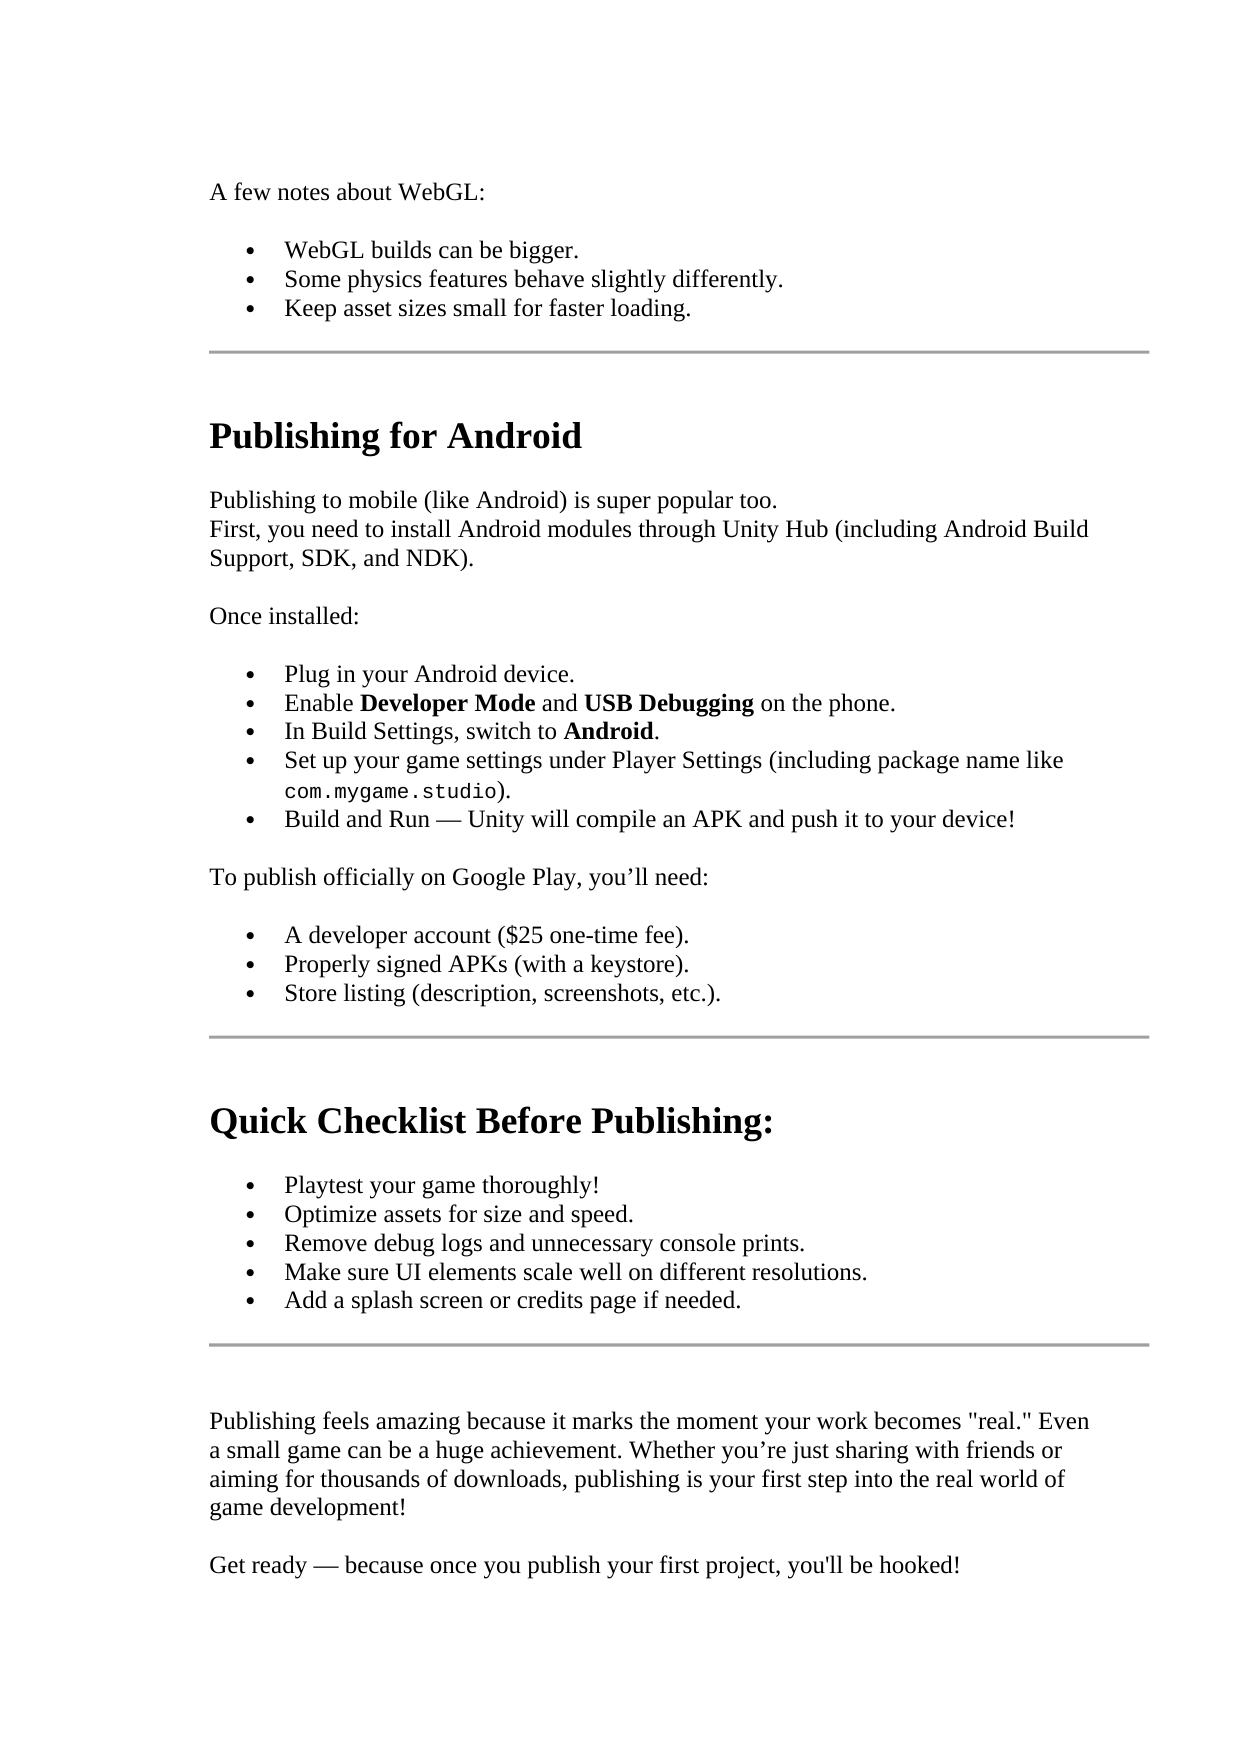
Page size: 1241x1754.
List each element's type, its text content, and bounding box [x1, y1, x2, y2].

list Build and Run — Unity will compile an APK and push it to your device! [247, 804, 1090, 833]
list Make sure UI elements scale well on different resolutions. [247, 1257, 1090, 1286]
text Publishing feels amazing because it marks the moment your work becomes "real." Even a small game can be a huge achievement. Whether you’re just sharing with friends or aiming for thousands of downloads, publishing is your first step into the real world of game development! [209, 1406, 1090, 1521]
list Plug in your Android device. [247, 659, 1090, 688]
list Set up your game settings under Player Settings (including package name like com.mygame.studio). [247, 745, 1090, 804]
list A developer account ($25 one-time fee). [247, 920, 1090, 949]
text Get ready — because once you publish your first project, you'll be hooked! [209, 1550, 1090, 1579]
text A few notes about WebGL: [209, 177, 1090, 206]
text Publishing to mobile (like Android) is super popular too. First, you need to install Android modules through Unity Hub (including Android Build Support, SDK, and NDK). [209, 486, 1090, 572]
list Properly signed APKs (with a keystore). [247, 949, 1090, 978]
list Remove debug logs and unnecessary console prints. [247, 1228, 1090, 1257]
list Enable Developer Mode and USB Debugging on the phone. [247, 688, 1090, 716]
list Store listing (description, screenshots, etc.). [247, 978, 1090, 1006]
text To publish officially on Google Play, you’ll need: [209, 862, 1090, 891]
text Publishing for Android [209, 413, 1090, 456]
list WebGL builds can be bigger. [247, 235, 1090, 264]
text Once installed: [209, 601, 1090, 630]
list Some physics features behave slightly differently. [247, 264, 1090, 293]
list Add a splash screen or credits page if needed. [247, 1286, 1090, 1314]
text Quick Checklist Before Publishing: [209, 1098, 1090, 1141]
list Optimize assets for size and speed. [247, 1199, 1090, 1228]
list Keep asset sizes small for faster loading. [247, 293, 1090, 321]
list In Build Settings, switch to Android. [247, 716, 1090, 745]
list Playtest your game thoroughly! [247, 1171, 1090, 1199]
